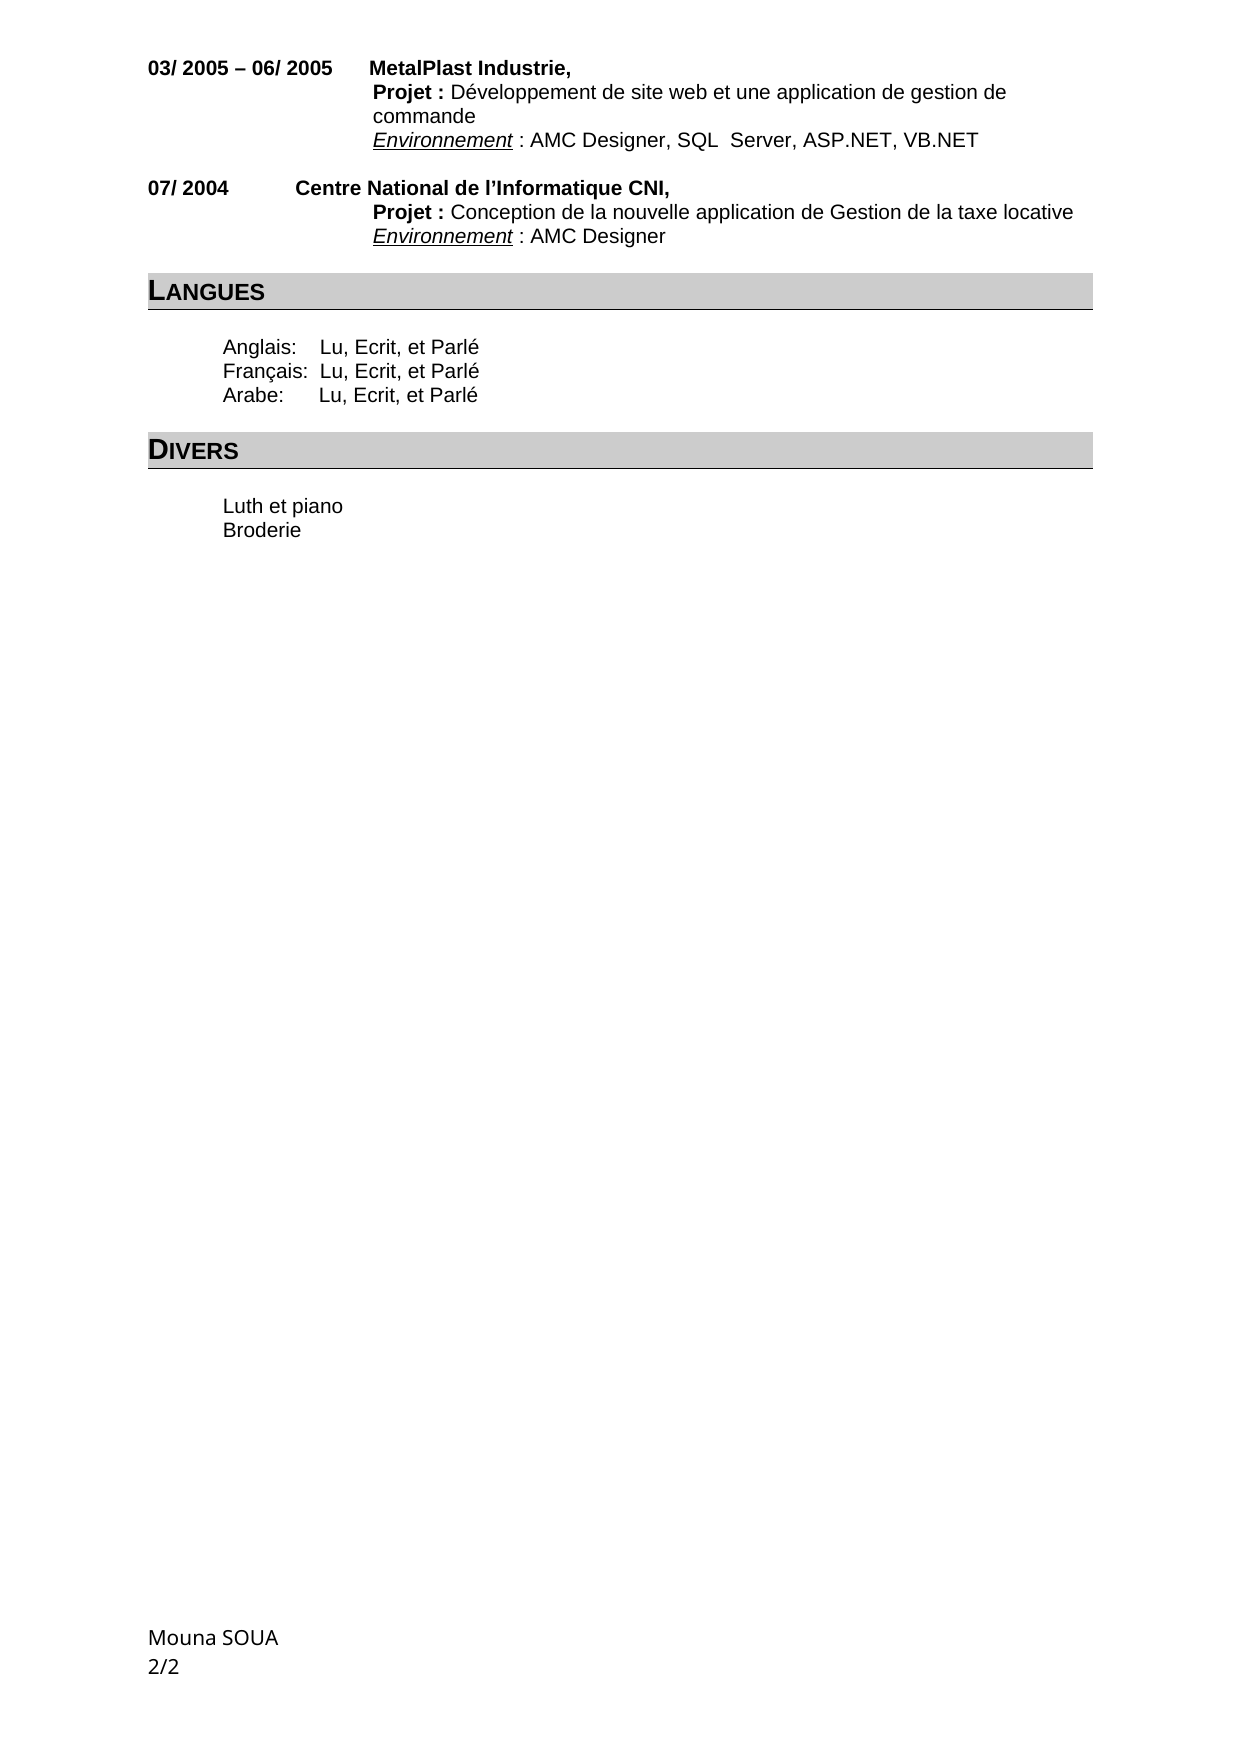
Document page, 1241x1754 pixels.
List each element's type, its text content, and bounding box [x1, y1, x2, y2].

text Projet : Conception de la nouvelle application de Gestion de la taxe locative [373, 200, 1093, 224]
text Environnement : AMC Designer, SQL Server, ASP.NET, VB.NET [373, 128, 1093, 152]
text Français: Lu, Ecrit, et Parlé [148, 359, 1093, 383]
text Broderie [148, 518, 1093, 542]
text Projet : Développement de site web et une application de gestion de commande [373, 80, 1093, 128]
text 03/ 2005 – 06/ 2005 MetalPlast Industrie, [148, 56, 1093, 80]
text Luth et piano [148, 494, 1093, 518]
text Langues [148, 273, 1093, 309]
text 07/ 2004 Centre National de l’Informatique CNI, [148, 176, 1093, 200]
text Divers [148, 432, 1093, 468]
text Anglais: Lu, Ecrit, et Parlé [148, 335, 1093, 359]
text Environnement : AMC Designer [373, 224, 1093, 248]
text Arabe: Lu, Ecrit, et Parlé [148, 383, 1093, 407]
